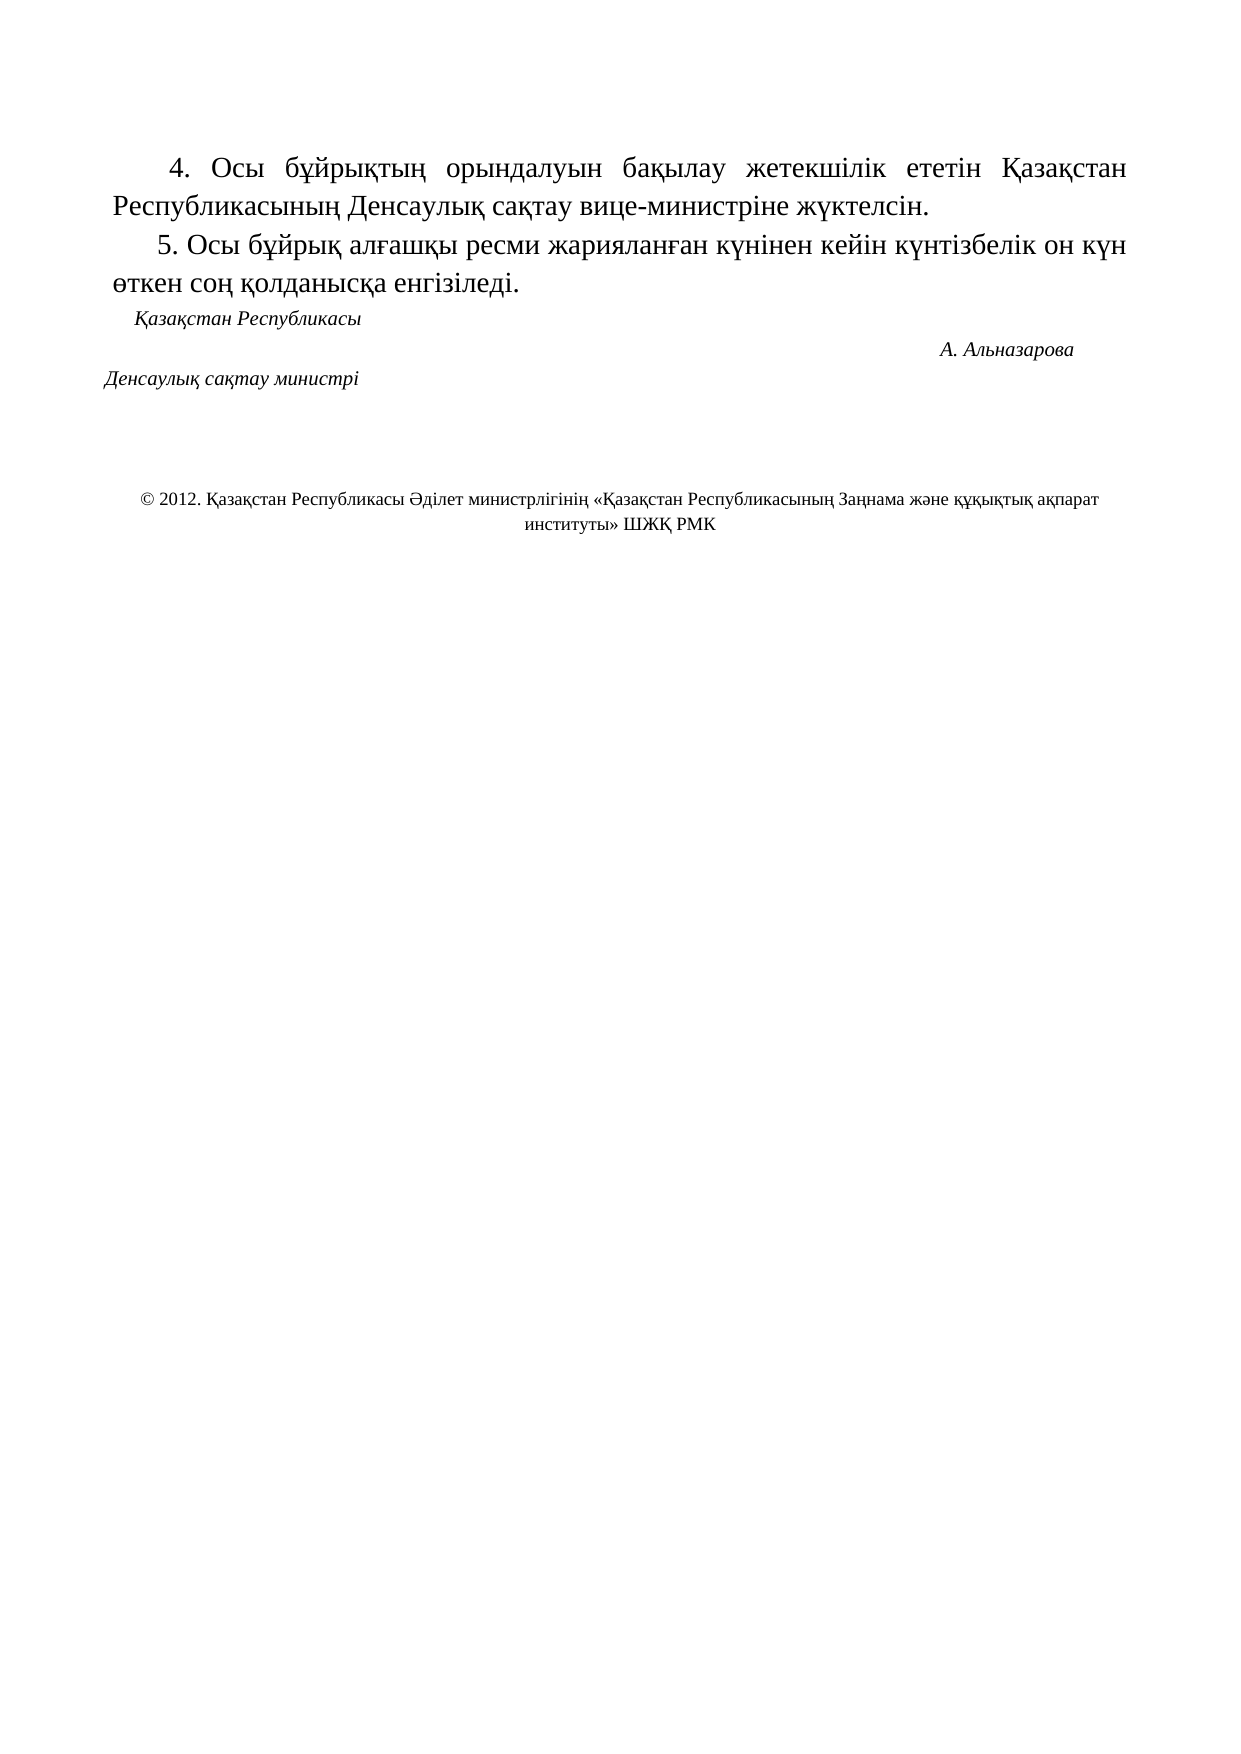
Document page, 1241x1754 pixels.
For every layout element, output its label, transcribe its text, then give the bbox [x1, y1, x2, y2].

text 4. Осы бұйрықтың орындалуын бақылау жетекшілік ететін Қазақстан Республикасының Денсаулық сақтау вице-министріне жүктелсін. [112, 150, 1128, 222]
table_header А. Альназарова [939, 304, 1240, 397]
text 5. Осы бұйрық алғашқы ресми жарияланған күнінен кейін күнтізбелік он күн өткен соң қолданысқа енгізіледі. [112, 227, 1128, 299]
text © 2012. Қазақстан Республикасы Әділет министрлігінің «Қазақстан Республикасының Заңнама және құқықтық ақпарат институты» ШЖҚ РМК [112, 488, 1128, 534]
table_header Қазақстан Республикасы Денсаулық сақтау министрі [101, 304, 939, 397]
